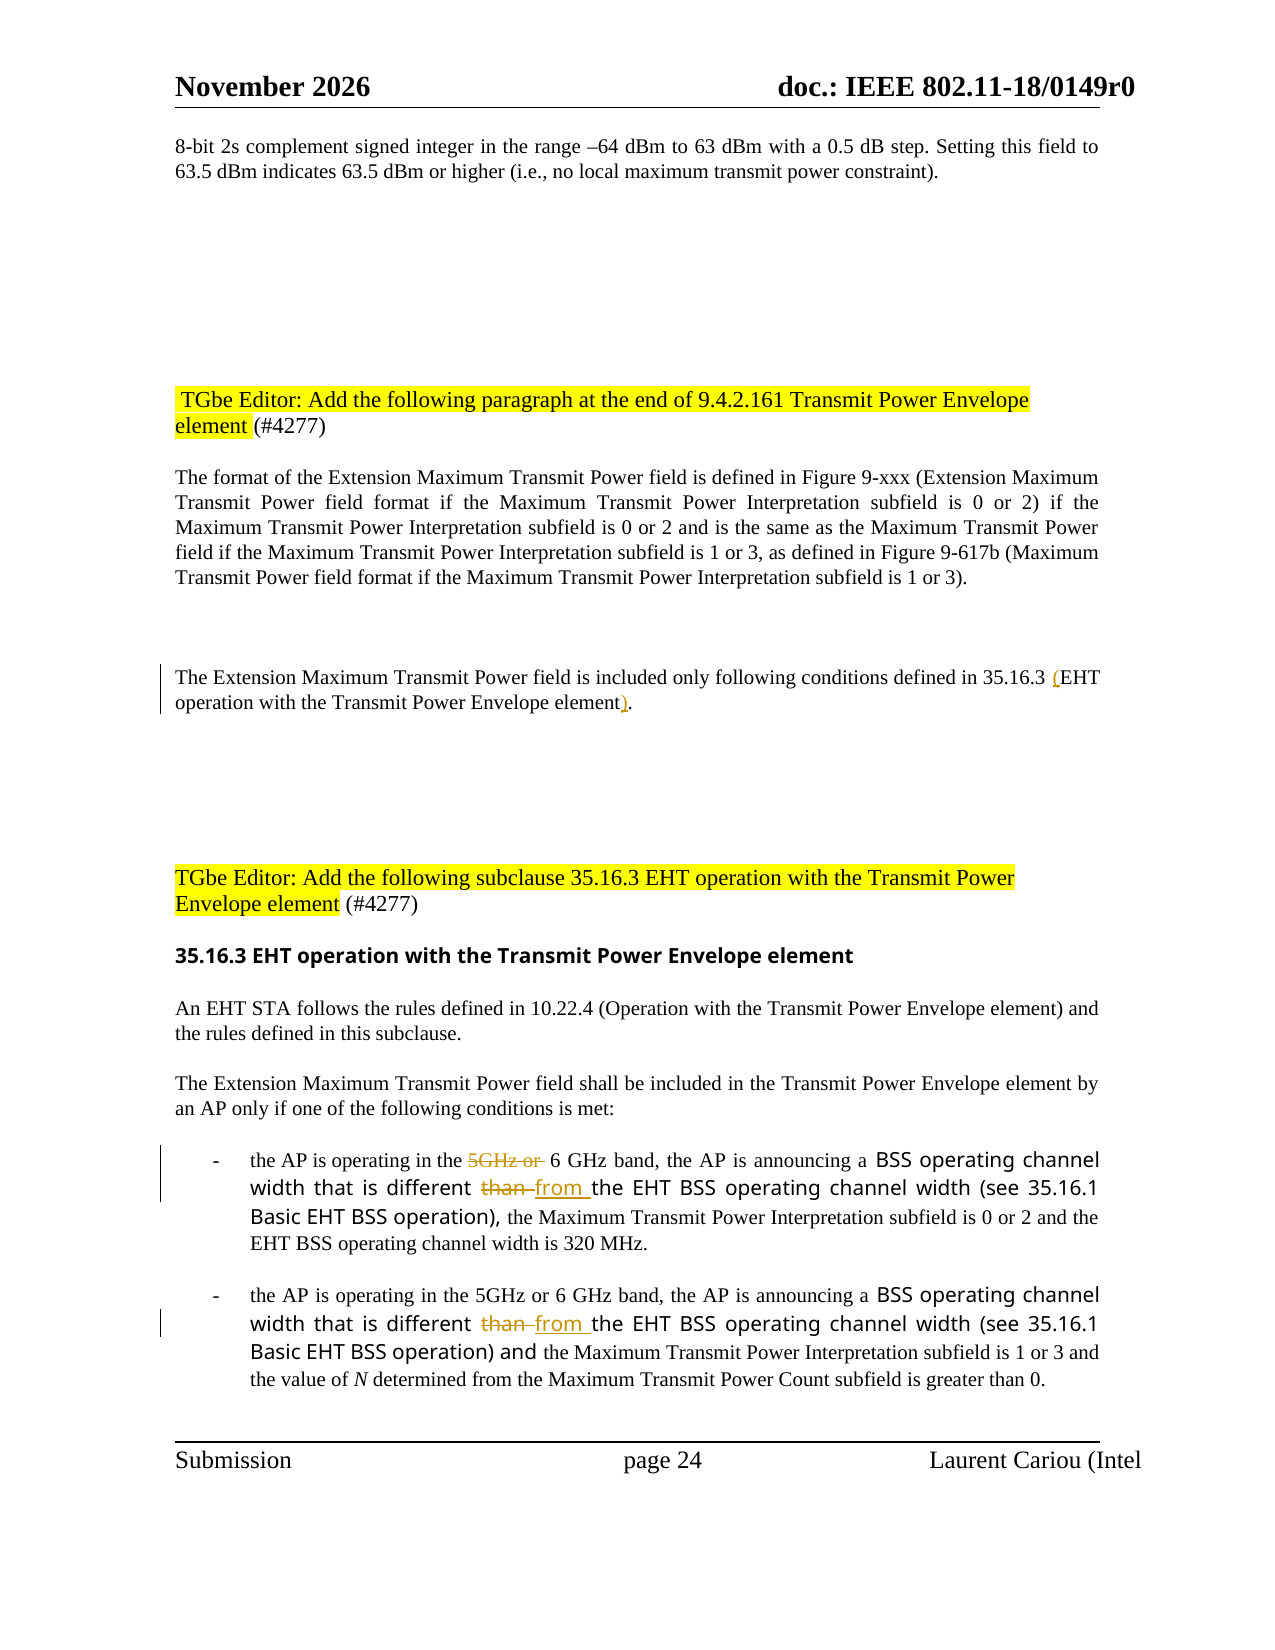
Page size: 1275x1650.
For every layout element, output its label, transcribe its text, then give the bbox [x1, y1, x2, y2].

text TGbe Editor: Add the following paragraph at the end of 9.4.2.161 Transmit Power Envelope element (#4277) [175, 386, 1100, 439]
list the AP is operating in the 5GHz or 6 GHz band, the AP is announcing a BSS operating channel width that is different the EHT BSS operating channel width (see 35.16.1 Basic EHT BSS operation) and the Maximum Transmit Power Interpretation subfield is 1 or 3 and the value of N determined from the Maximum Transmit Power Count subfield is greater than 0. [212, 1280, 1100, 1391]
text TGbe Editor: Add the following subclause 35.16.3 EHT operation with the Transmit Power Envelope element (#4277) [340, 864, 1100, 916]
text An EHT STA follows the rules defined in 10.22.4 (Operation with the Transmit Power Envelope element) and the rules defined in this subclause. [175, 995, 1100, 1045]
text The Extension Maximum Transmit Power field shall be included in the Transmit Power Envelope element by an AP only if one of the following conditions is met: [175, 1070, 1100, 1120]
text The Extension Maximum Transmit Power field is included only following conditions defined in 35.16.3 EHT operation with the Transmit Power Envelope element. [175, 664, 1100, 714]
list the AP is operating in the 6 GHz band, the AP is announcing a BSS operating channel width that is different the EHT BSS operating channel width (see 35.16.1 Basic EHT BSS operation), the Maximum Transmit Power Interpretation subfield is 0 or 2 and the EHT BSS operating channel width is 320 MHz. [212, 1145, 1100, 1255]
text 35.16.3 EHT operation with the Transmit Power Envelope element [175, 941, 1100, 970]
text The format of the Extension Maximum Transmit Power field is defined in Figure 9-xxx (Extension Maximum Transmit Power field format if the Maximum Transmit Power Interpretation subfield is 0 or 2) if the Maximum Transmit Power Interpretation subfield is 0 or 2 and is the same as the Maximum Transmit Power field if the Maximum Transmit Power Interpretation subfield is 1 or 3, as defined in Figure 9-617b (Maximum Transmit Power field format if the Maximum Transmit Power Interpretation subfield is 1 or 3). [175, 464, 1100, 589]
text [175, 133, 1100, 183]
